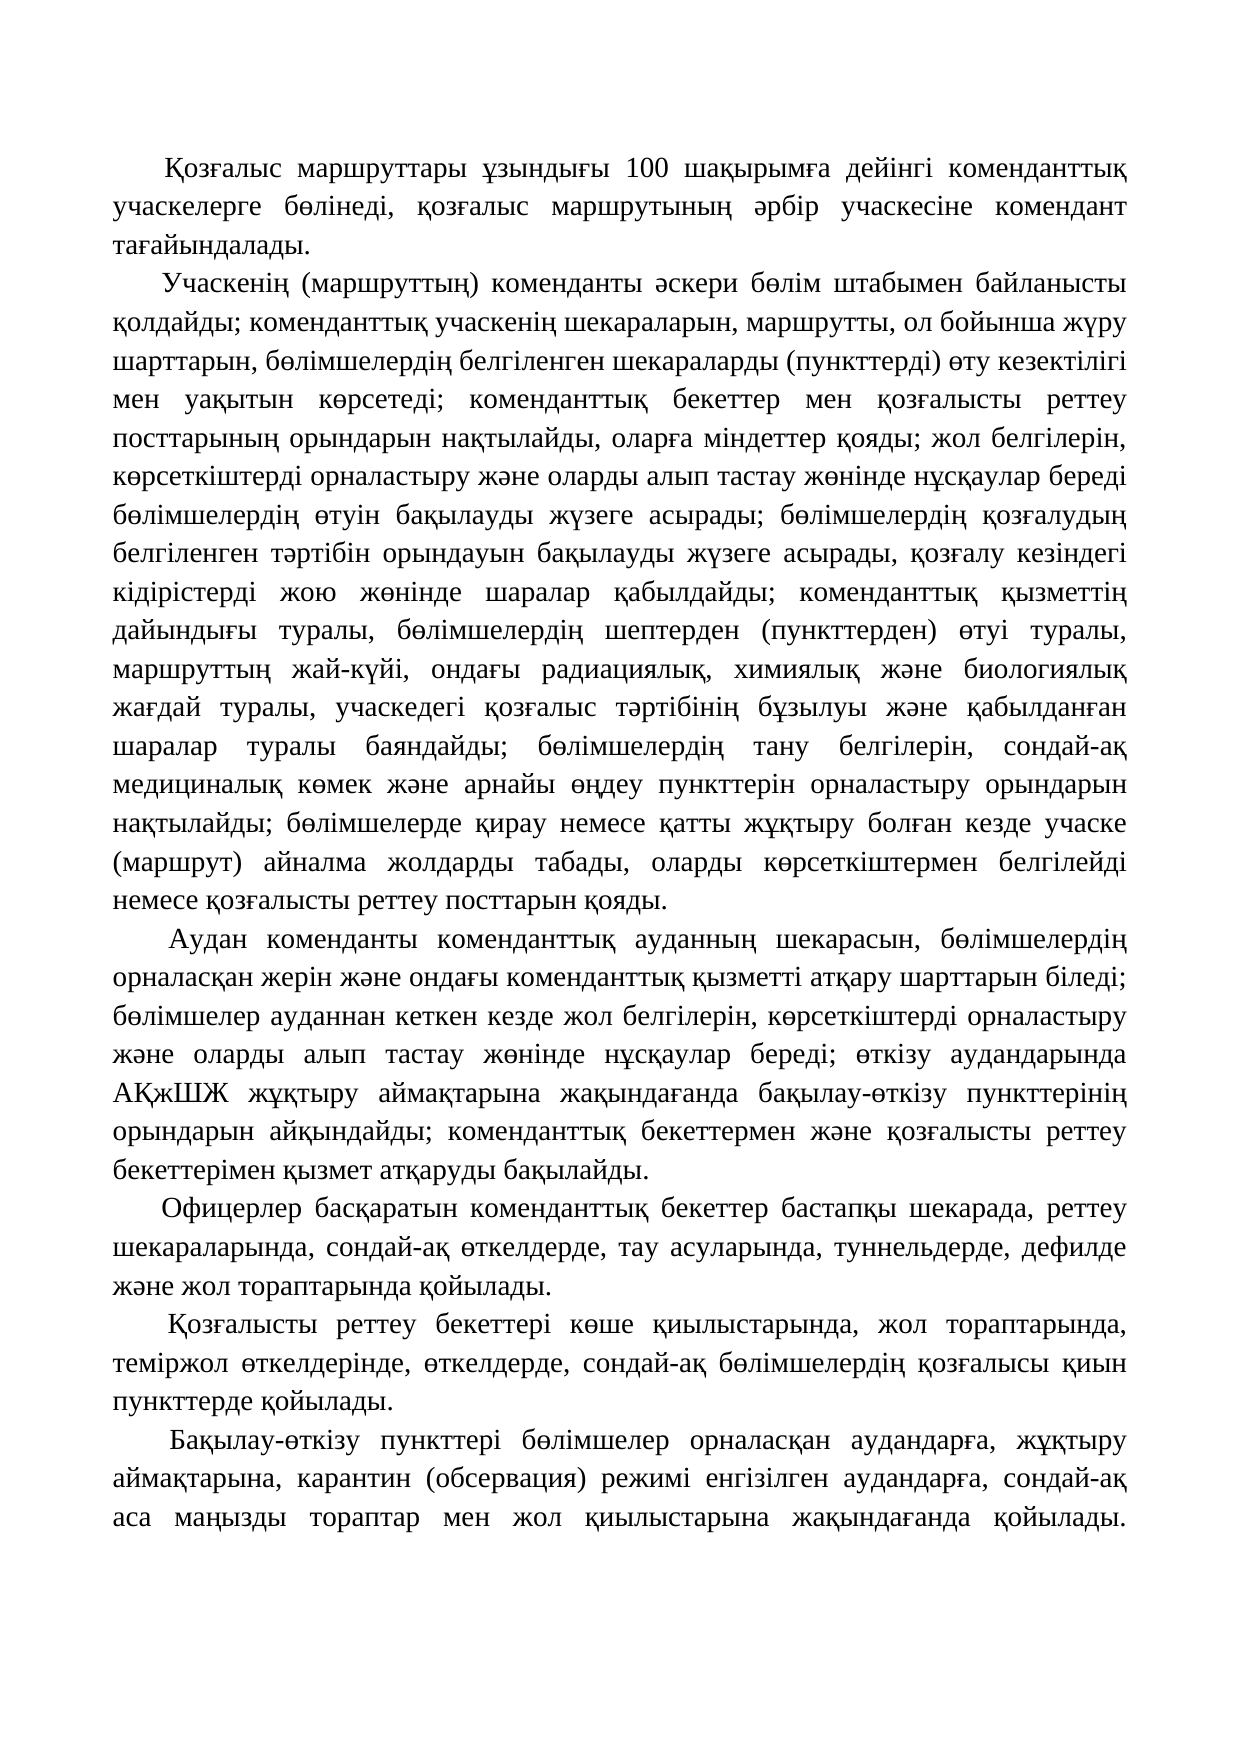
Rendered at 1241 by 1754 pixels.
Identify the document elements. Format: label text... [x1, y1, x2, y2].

text Учаскенің (маршруттың) коменданты әскери бөлім штабымен байланысты қолдайды; коменданттық учаскенің шекараларын, маршрутты, ол бойынша жүру шарттарын, бөлімшелердің белгіленген шекараларды (пункттерді) өту кезектілігі мен уақытын көрсетеді; коменданттық бекеттер мен қозғалысты реттеу посттарының орындарын нақтылайды, оларға міндеттер қояды; жол белгілерін, көрсеткіштерді орналастыру және оларды алып тастау жөнінде нұсқаулар береді бөлімшелердің өтуін бақылауды жүзеге асырады; бөлімшелердің қозғалудың белгіленген тәртібін орындауын бақылауды жүзеге асырады, қозғалу кезіндегі кідірістерді жою жөнінде шаралар қабылдайды; коменданттық қызметтің дайындығы туралы, бөлімшелердің шептерден (пункттерден) өтуі туралы, маршруттың жай-күйі, ондағы радиациялық, химиялық және биологиялық жағдай туралы, учаскедегі қозғалыс тәртібінің бұзылуы және қабылданған шаралар туралы баяндайды; бөлімшелердің тану белгілерін, сондай-ақ медициналық көмек және арнайы өңдеу пункттерін орналастыру орындарын нақтылайды; бөлімшелерде қирау немесе қатты жұқтыру болған кезде учаске (маршрут) айналма жолдарды табады, оларды көрсеткіштермен белгілейді немесе қозғалысты реттеу посттарын қояды. [112, 266, 1128, 916]
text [112, 1422, 1128, 1532]
text Офицерлер басқаратын коменданттық бекеттер бастапқы шекарада, реттеу шекараларында, сондай-ақ өткелдерде, тау асуларында, туннельдерде, дефилде және жол тораптарында қойылады. [112, 1191, 1128, 1301]
text Аудан коменданты коменданттық ауданның шекарасын, бөлімшелердің орналасқан жерін және ондағы коменданттық қызметті атқару шарттарын біледі; бөлімшелер ауданнан кеткен кезде жол белгілерін, көрсеткіштерді орналастыру және оларды алып тастау жөнінде нұсқаулар береді; өткізу аудандарында АҚжШЖ жұқтыру аймақтарына жақындағанда бақылау-өткізу пункттерінің орындарын айқындайды; коменданттық бекеттермен және қозғалысты реттеу бекеттерімен қызмет атқаруды бақылайды. [112, 921, 1128, 1186]
text Қозғалыс маршруттары ұзындығы 100 шақырымға дейінгі коменданттық учаскелерге бөлінеді, қозғалыс маршрутының әрбір учаскесіне комендант тағайындалады. [112, 150, 1128, 261]
text Қозғалысты реттеу бекеттері көше қиылыстарында, жол тораптарында, теміржол өткелдерінде, өткелдерде, сондай-ақ бөлімшелердің қозғалысы қиын пункттерде қойылады. [112, 1306, 1128, 1417]
